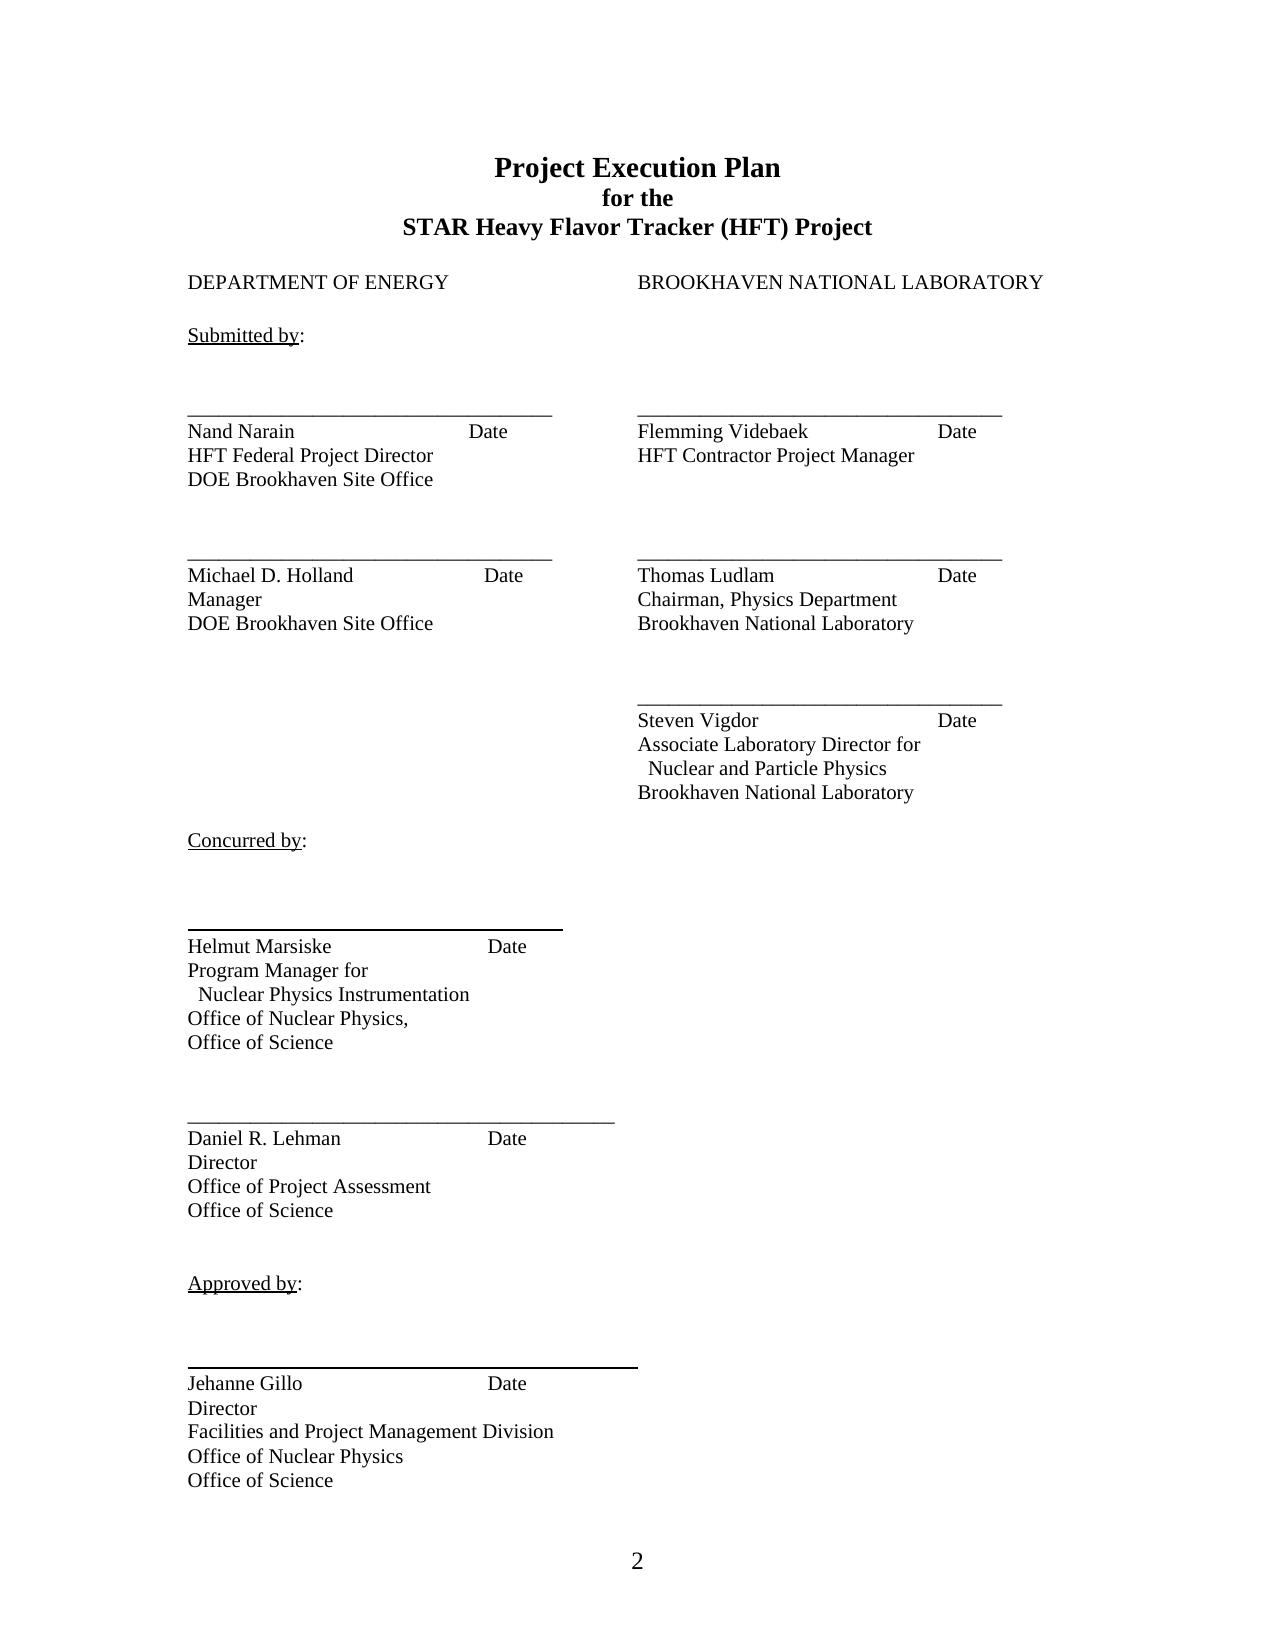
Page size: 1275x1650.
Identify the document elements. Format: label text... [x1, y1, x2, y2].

text Director [187, 1150, 1087, 1174]
text Office of Nuclear Physics, [187, 1006, 1087, 1030]
text Daniel R. Lehman Date [187, 1126, 1087, 1150]
text Office of Project Assessment [187, 1174, 1087, 1198]
text HFT Federal Project Director HFT Contractor Project Manager [187, 443, 1087, 467]
text ___________________________________ ___________________________________ [187, 539, 1087, 563]
text DEPARTMENT OF ENERGY BROOKHAVEN NATIONAL LABORATORY [187, 270, 1087, 294]
text Steven Vigdor Date [562, 708, 1087, 732]
text DOE Brookhaven Site Office [187, 467, 1087, 491]
text DOE Brookhaven Site Office Brookhaven National Laboratory [187, 611, 1087, 635]
text Jehanne Gillo Date [187, 1371, 1087, 1395]
text ___________________________________ ___________________________________ [187, 395, 1087, 419]
text Office of Nuclear Physics [187, 1443, 1087, 1468]
text Office of Science [187, 1030, 1087, 1054]
text Concurred by: [187, 828, 1087, 852]
text Director [187, 1395, 1087, 1419]
text ___________________________________ [187, 683, 1087, 708]
text Project Execution Plan [187, 150, 1087, 183]
text Nuclear Physics Instrumentation [187, 982, 1087, 1006]
text STAR Heavy Flavor Tracker (HFT) Project [187, 212, 1087, 241]
text Manager Chairman, Physics Department [187, 587, 1087, 611]
text Nuclear and Particle Physics [187, 756, 1087, 780]
text _________________________________________ [187, 1102, 1087, 1126]
text Office of Science [187, 1468, 1087, 1492]
text Program Manager for [187, 958, 1087, 982]
text Brookhaven National Laboratory [187, 780, 1087, 804]
text Facilities and Project Management Division [187, 1419, 1087, 1443]
text Submitted by: [187, 323, 1087, 347]
text for the [187, 183, 1087, 212]
text Nand Narain Date Flemming Videbaek Date [187, 419, 1087, 443]
text Office of Science [187, 1198, 1087, 1222]
text Approved by: [187, 1270, 1087, 1294]
text Michael D. Holland Date Thomas Ludlam Date [187, 563, 1087, 587]
text Helmut Marsiske Date [187, 933, 1087, 958]
text Associate Laboratory Director for [187, 732, 1087, 756]
